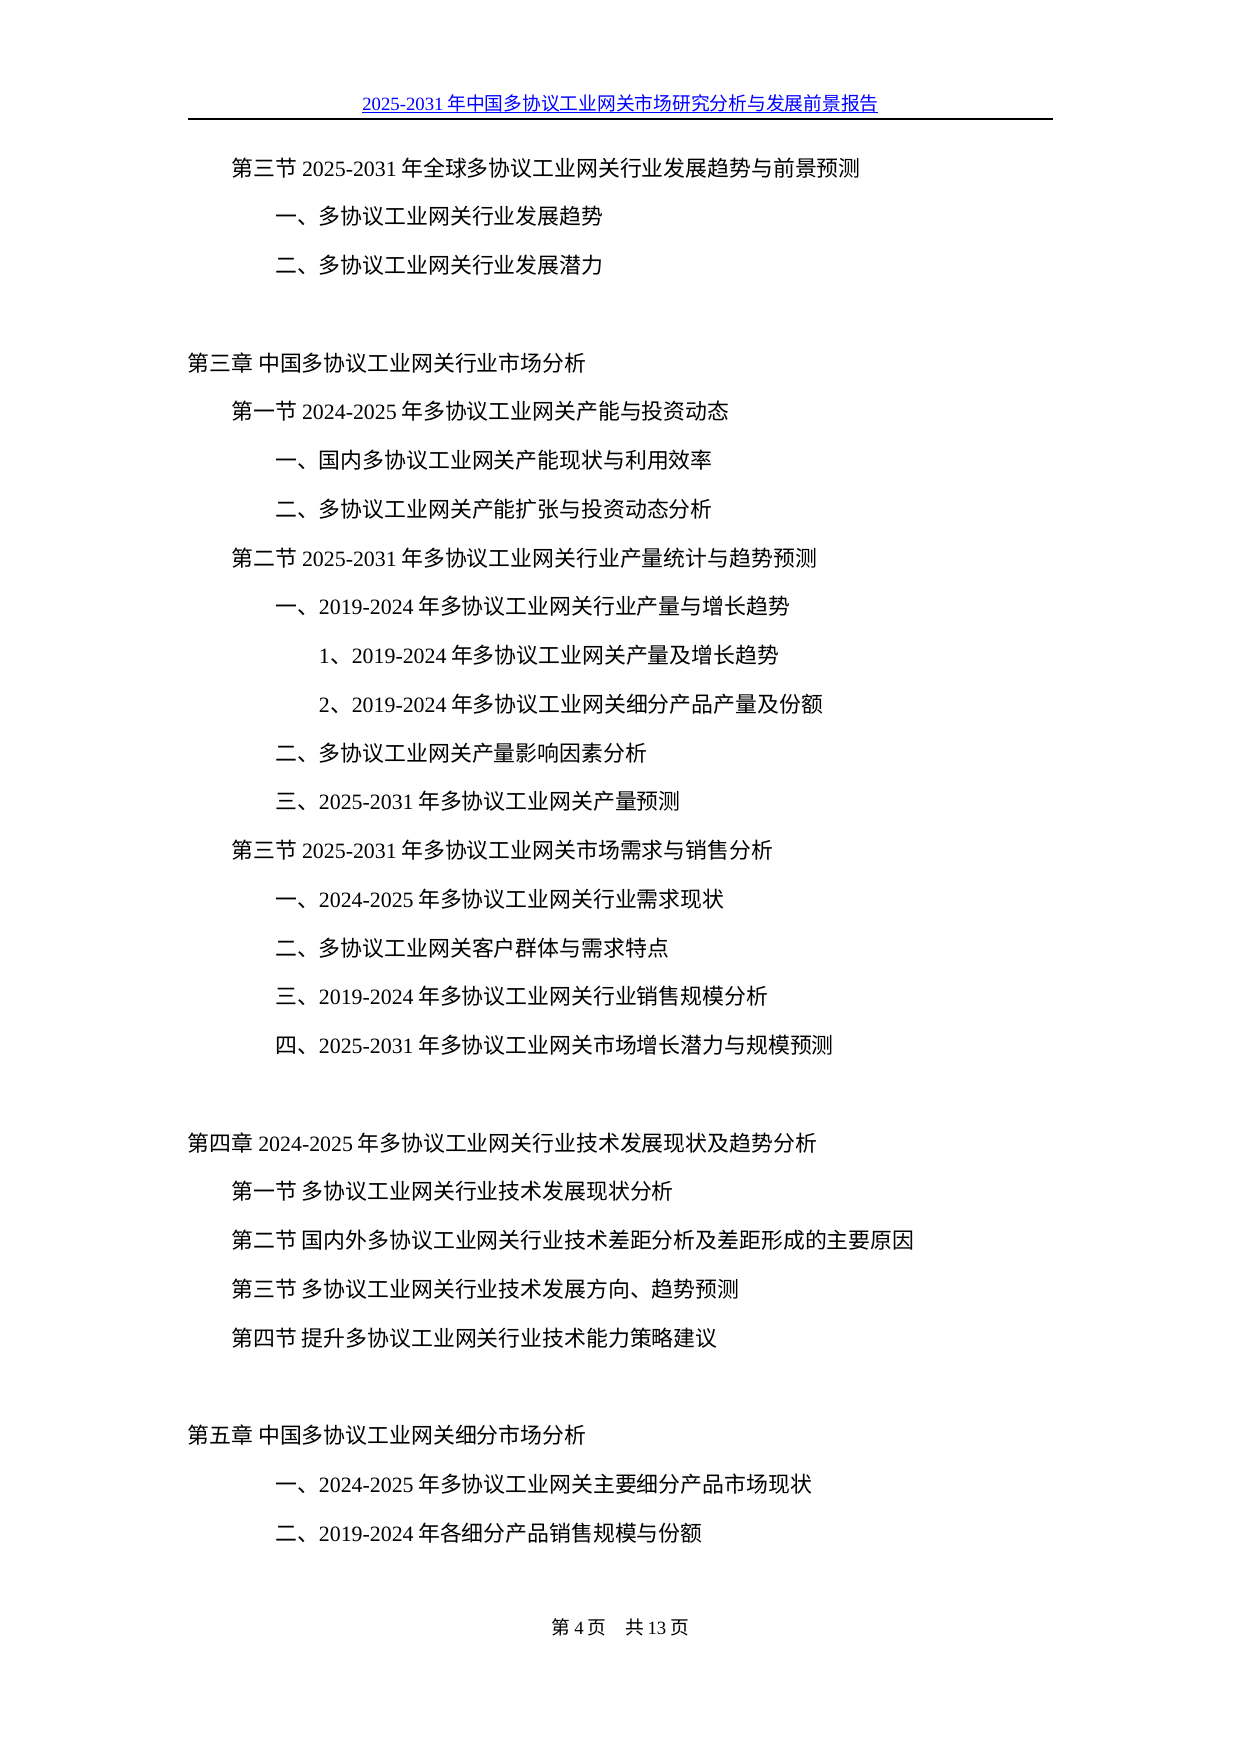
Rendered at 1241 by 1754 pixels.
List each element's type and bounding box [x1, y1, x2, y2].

text [187, 150, 1053, 1548]
